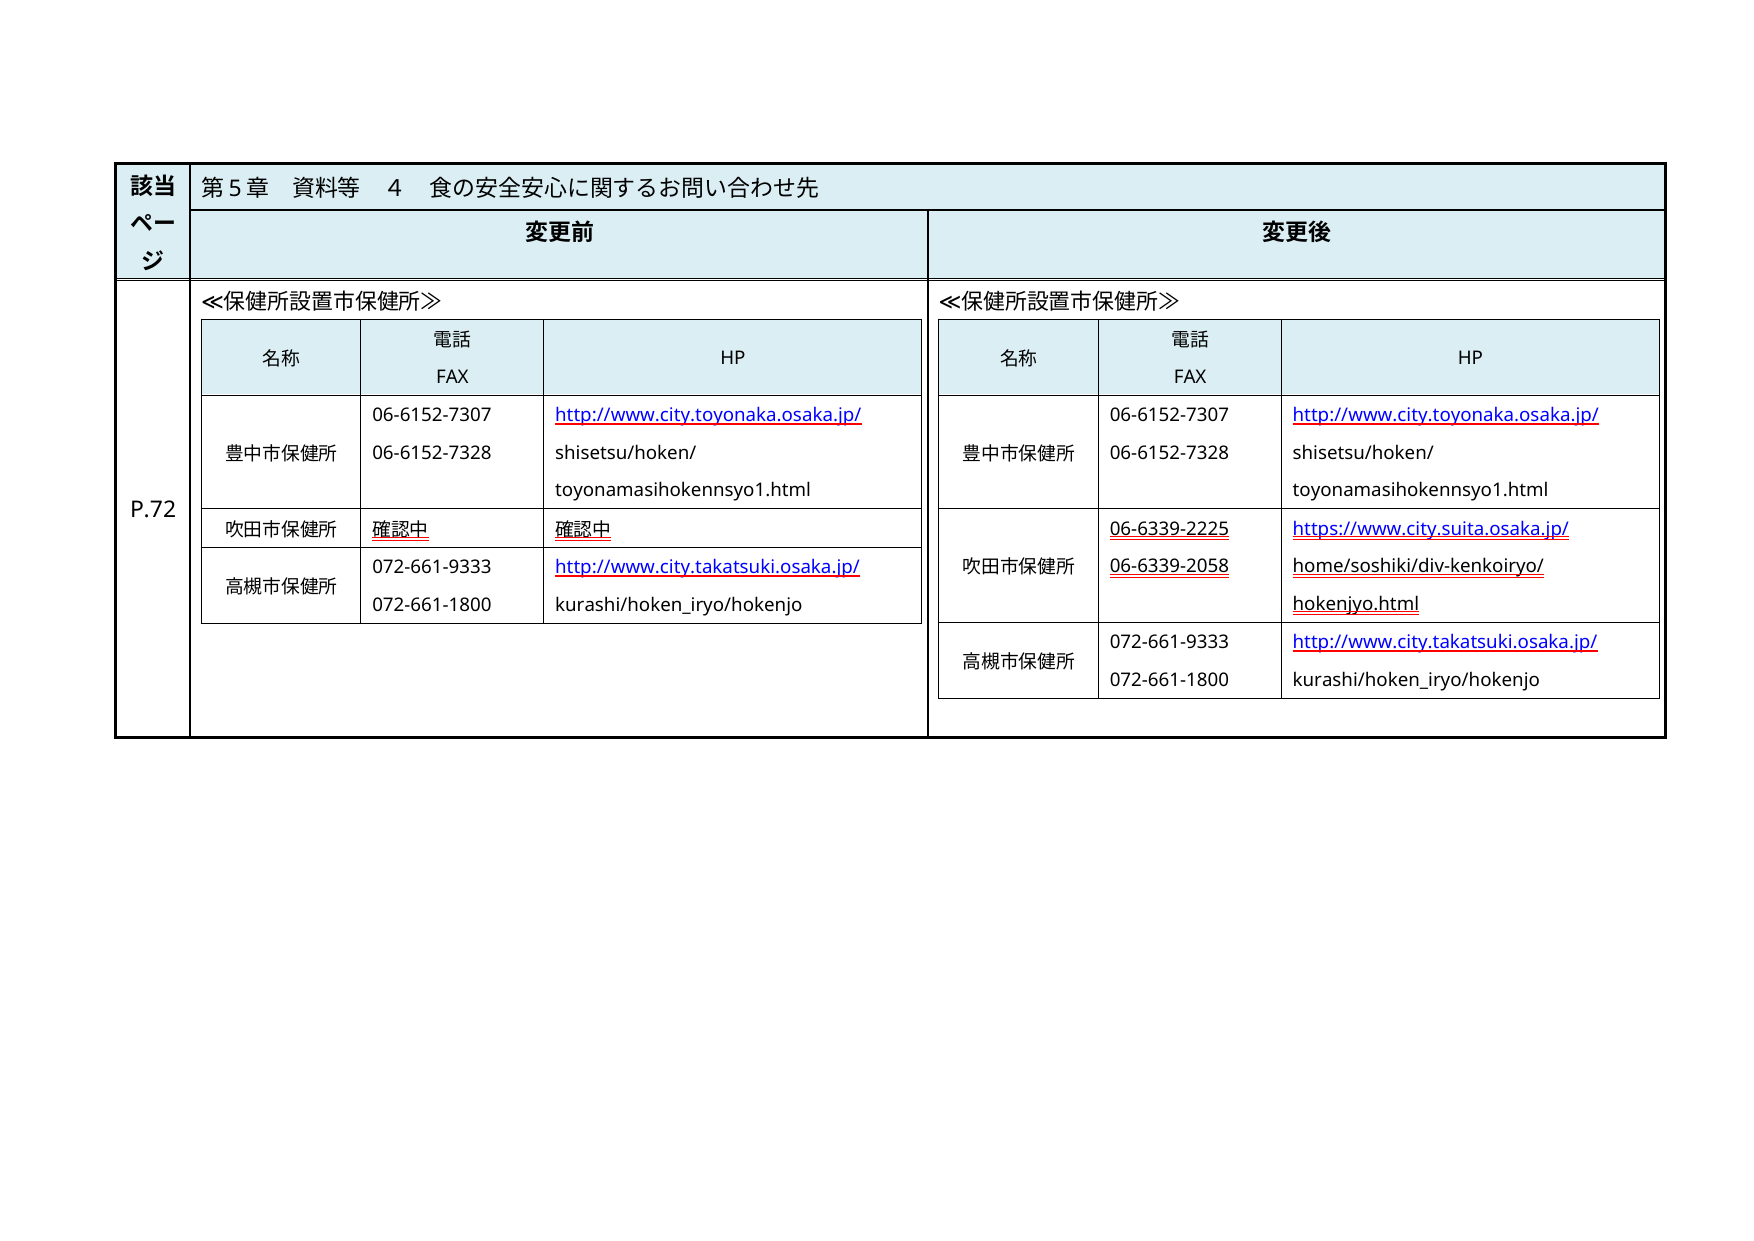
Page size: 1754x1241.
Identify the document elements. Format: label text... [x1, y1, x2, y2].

table_cell ≪保健所設置市保健所≫ [191, 281, 927, 736]
table_header 該当 ページ [117, 165, 189, 278]
table_cell 変更前 [191, 211, 927, 278]
table_cell 変更後 [929, 211, 1664, 278]
table_cell ≪保健所設置市保健所≫ [929, 281, 1664, 736]
table_header 第5章 資料等 ４ 食の安全安心に関するお問い合わせ先 [191, 165, 1664, 209]
table_cell P.72 [117, 281, 189, 736]
